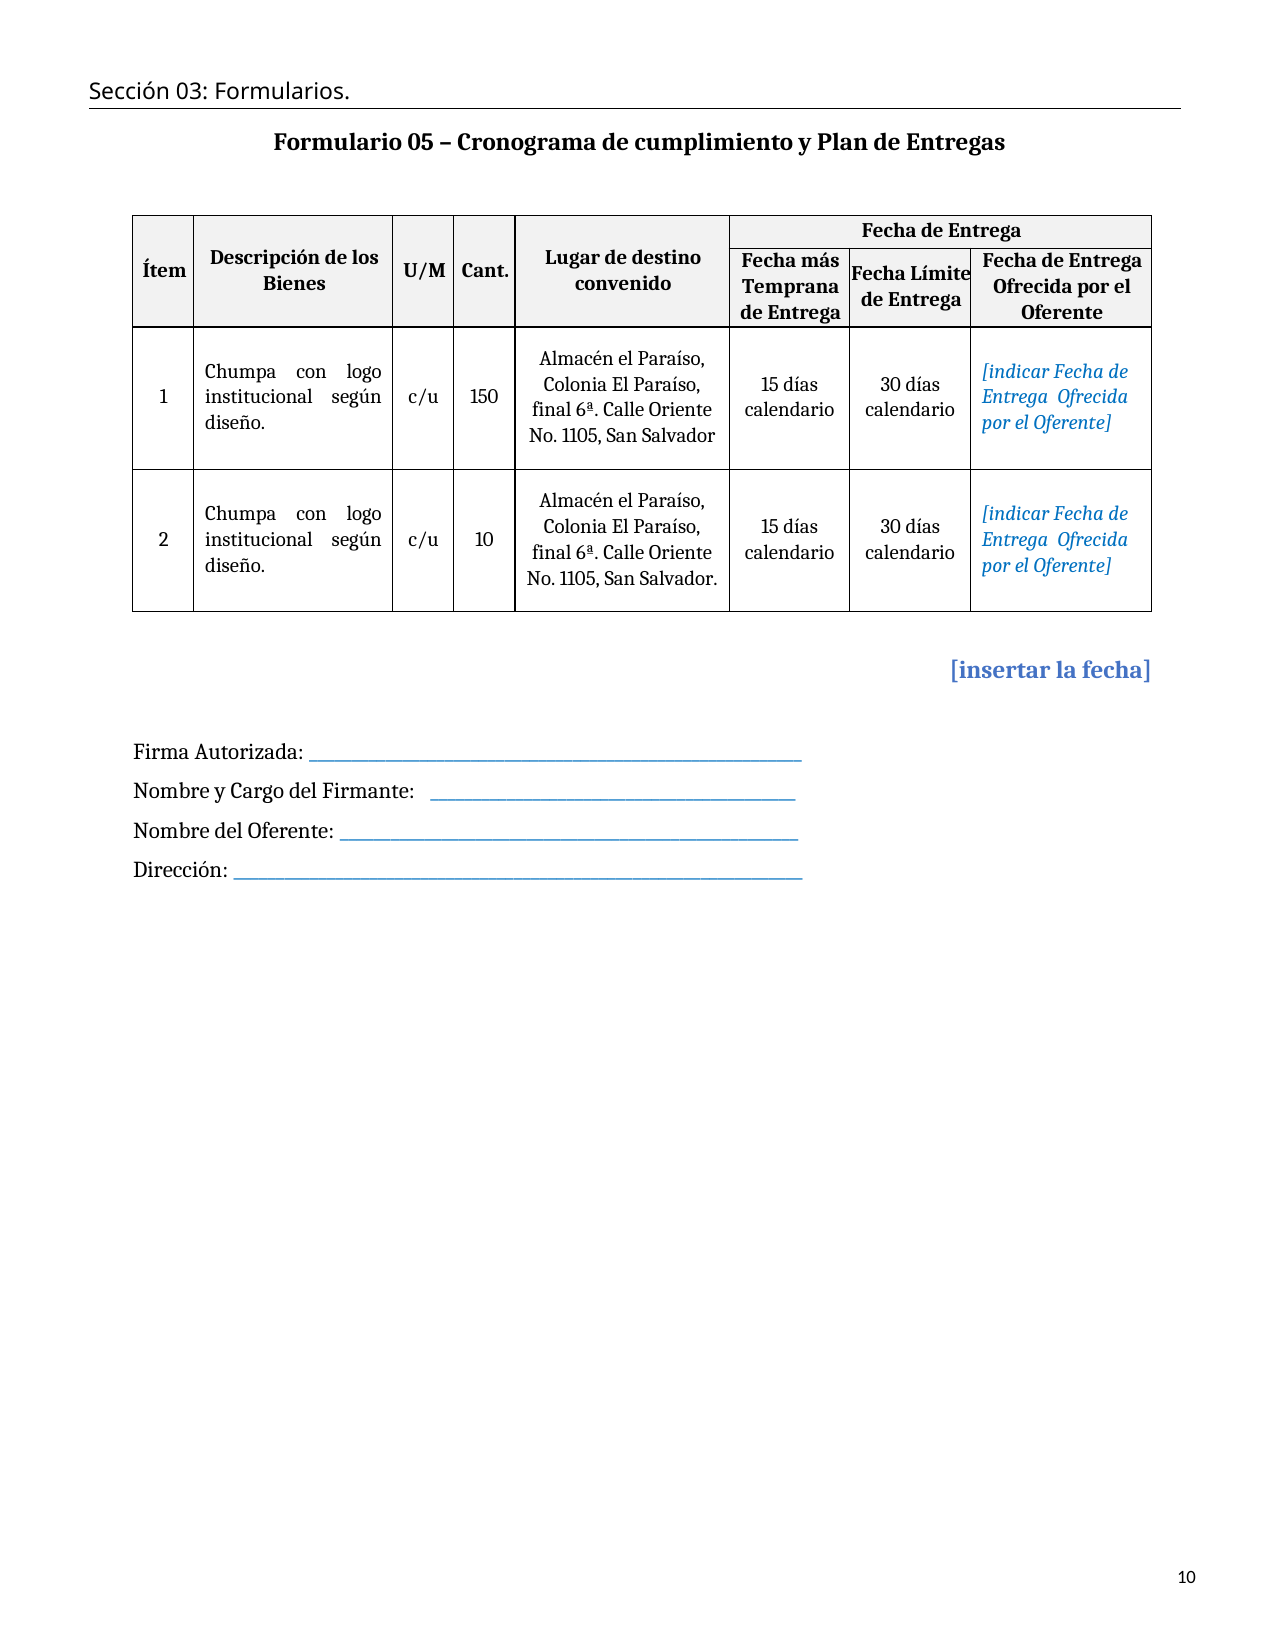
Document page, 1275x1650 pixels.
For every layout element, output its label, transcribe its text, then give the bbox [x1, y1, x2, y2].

text [insertar la fecha] [133, 656, 1152, 684]
table_cell Chumpa con logo institucional según diseño. [194, 470, 392, 611]
table_cell Almacén el Paraíso, Colonia El Paraíso, final 6ª. Calle Oriente No. 1105, San Salvador. [516, 470, 729, 611]
text Dirección: ___________________________________________________________________ [133, 857, 1137, 883]
text Nombre y Cargo del Firmante: ___________________________________________ [133, 778, 1152, 804]
table_cell [indicar Fecha de Entrega Ofrecida por el Oferente] [971, 470, 1151, 611]
table_cell 1 [133, 328, 193, 469]
table_cell c/u [393, 328, 453, 469]
table_cell Almacén el Paraíso, Colonia El Paraíso, final 6ª. Calle Oriente No. 1105, San Salvador [516, 328, 729, 469]
text Nombre del Oferente: ______________________________________________________ [133, 818, 1152, 844]
table_cell 10 [454, 470, 514, 611]
table_cell 15 días calendario [730, 328, 849, 469]
table_cell Fecha más Temprana de Entrega [730, 249, 849, 326]
table_cell Chumpa con logo institucional según diseño. [194, 328, 392, 469]
table_header Fecha de Entrega [730, 216, 1151, 248]
table_cell 150 [454, 328, 514, 469]
table_header Ítem [133, 216, 193, 326]
text Firma Autorizada: __________________________________________________________ [133, 739, 1152, 765]
table_cell c/u [393, 470, 453, 611]
table_cell 15 días calendario [730, 470, 849, 611]
table_header U/M [393, 216, 453, 326]
subtitle Formulario 05 – Cronograma de cumplimiento y Plan de Entregas [133, 128, 1152, 157]
table_cell Fecha de Entrega Ofrecida por el Oferente [971, 249, 1151, 326]
table_cell 30 días calendario [850, 328, 970, 469]
table_header Cant. [454, 216, 514, 326]
table_header Descripción de los Bienes [194, 216, 392, 326]
table_cell 30 días calendario [850, 470, 970, 611]
table_header Lugar de destino convenido [516, 216, 729, 326]
table_cell [indicar Fecha de Entrega Ofrecida por el Oferente] [971, 328, 1151, 469]
table_cell Fecha Límite de Entrega [850, 249, 970, 326]
table_cell 2 [133, 470, 193, 611]
